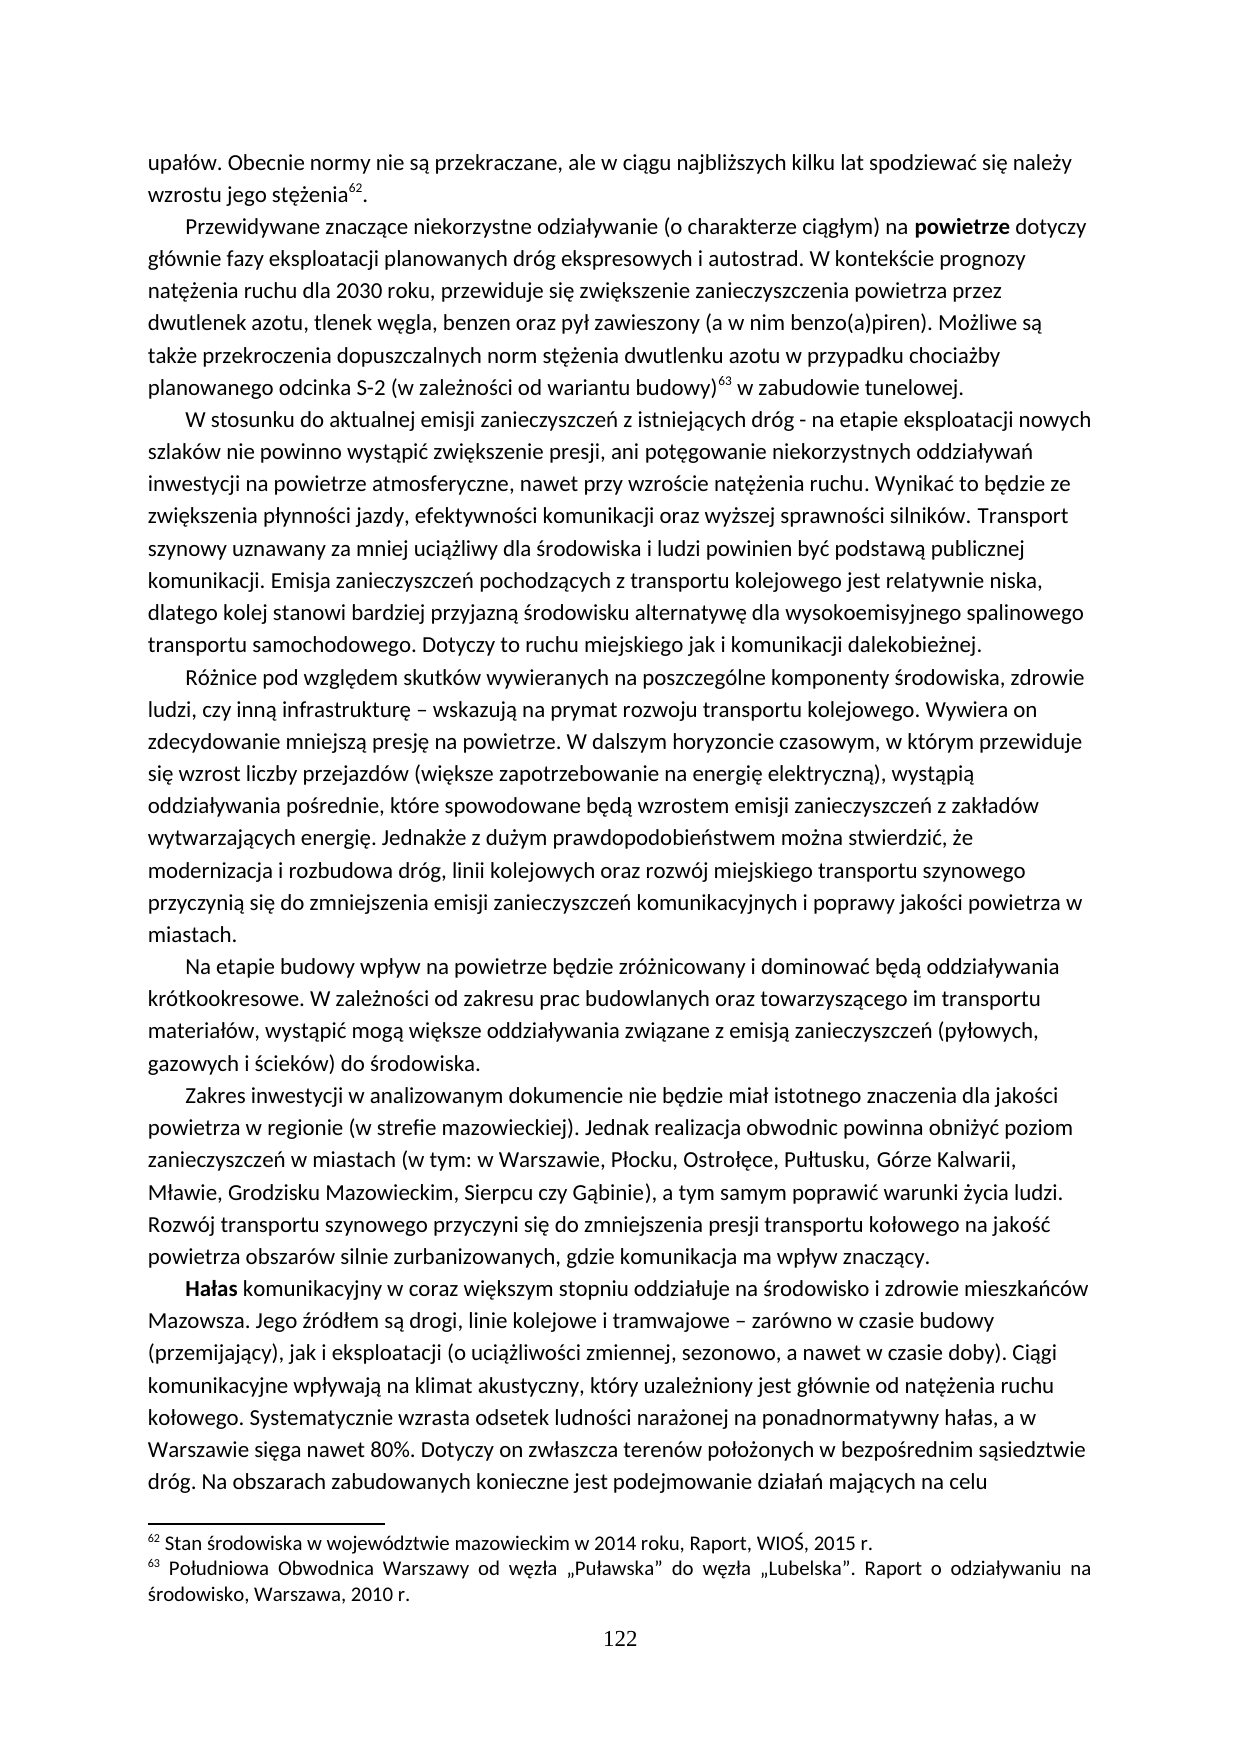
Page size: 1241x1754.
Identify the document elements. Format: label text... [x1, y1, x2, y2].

text Na etapie budowy wpływ na powietrze będzie zróżnicowany i dominować będą oddziaływania krótkookresowe. W zależności od zakresu prac budowlanych oraz towarzyszącego im transportu materiałów, wystąpić mogą większe oddziaływania związane z emisją zanieczyszczeń (pyłowych, gazowych i ścieków) do środowiska. [148, 952, 1093, 1077]
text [148, 1274, 1093, 1495]
text Przewidywane znaczące niekorzystne odziaływanie (o charakterze ciągłym) na powietrze dotyczy głównie fazy eksploatacji planowanych dróg ekspresowych i autostrad. W kontekście prognozy natężenia ruchu dla 2030 roku, przewiduje się zwiększenie zanieczyszczenia powietrza przez dwutlenek azotu, tlenek węgla, benzen oraz pył zawieszony (a w nim benzo(a)piren). Możliwe są także przekroczenia dopuszczalnych norm stężenia dwutlenku azotu w przypadku chociażby planowanego odcinka S-2 (w zależności od wariantu budowy) w zabudowie tunelowej. [148, 212, 1093, 401]
text W stosunku do aktualnej emisji zanieczyszczeń z istniejących dróg - na etapie eksploatacji nowych szlaków nie powinno wystąpić zwiększenie presji, ani potęgowanie niekorzystnych oddziaływań inwestycji na powietrze atmosferyczne, nawet przy wzroście natężenia ruchu. Wynikać to będzie ze zwiększenia płynności jazdy, efektywności komunikacji oraz wyższej sprawności silników. Transport szynowy uznawany za mniej uciążliwy dla środowiska i ludzi powinien być podstawą publicznej komunikacji. Emisja zanieczyszczeń pochodzących z transportu kolejowego jest relatywnie niska, dlatego kolej stanowi bardziej przyjazną środowisku alternatywę dla wysokoemisyjnego spalinowego transportu samochodowego. Dotyczy to ruchu miejskiego jak i komunikacji dalekobieżnej. [148, 405, 1093, 658]
text Różnice pod względem skutków wywieranych na poszczególne komponenty środowiska, zdrowie ludzi, czy inną infrastrukturę – wskazują na prymat rozwoju transportu kolejowego. Wywiera on zdecydowanie mniejszą presję na powietrze. W dalszym horyzoncie czasowym, w którym przewiduje się wzrost liczby przejazdów (większe zapotrzebowanie na energię elektryczną), wystąpią oddziaływania pośrednie, które spowodowane będą wzrostem emisji zanieczyszczeń z zakładów wytwarzających energię. Jednakże z dużym prawdopodobieństwem można stwierdzić, że modernizacja i rozbudowa dróg, linii kolejowych oraz rozwój miejskiego transportu szynowego przyczynią się do zmniejszenia emisji zanieczyszczeń komunikacyjnych i poprawy jakości powietrza w miastach. [148, 663, 1093, 948]
text Zakres inwestycji w analizowanym dokumencie nie będzie miał istotnego znaczenia dla jakości powietrza w regionie (w strefie mazowieckiej). Jednak realizacja obwodnic powinna obniżyć poziom zanieczyszczeń w miastach (w tym: w Warszawie, Płocku, Ostrołęce, Pułtusku, Górze Kalwarii, Mławie, Grodzisku Mazowieckim, Sierpcu czy Gąbinie), a tym samym poprawić warunki życia ludzi. Rozwój transportu szynowego przyczyni się do zmniejszenia presji transportu kołowego na jakość powietrza obszarów silnie zurbanizowanych, gdzie komunikacja ma wpływ znaczący. [148, 1081, 1093, 1270]
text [148, 148, 1093, 208]
